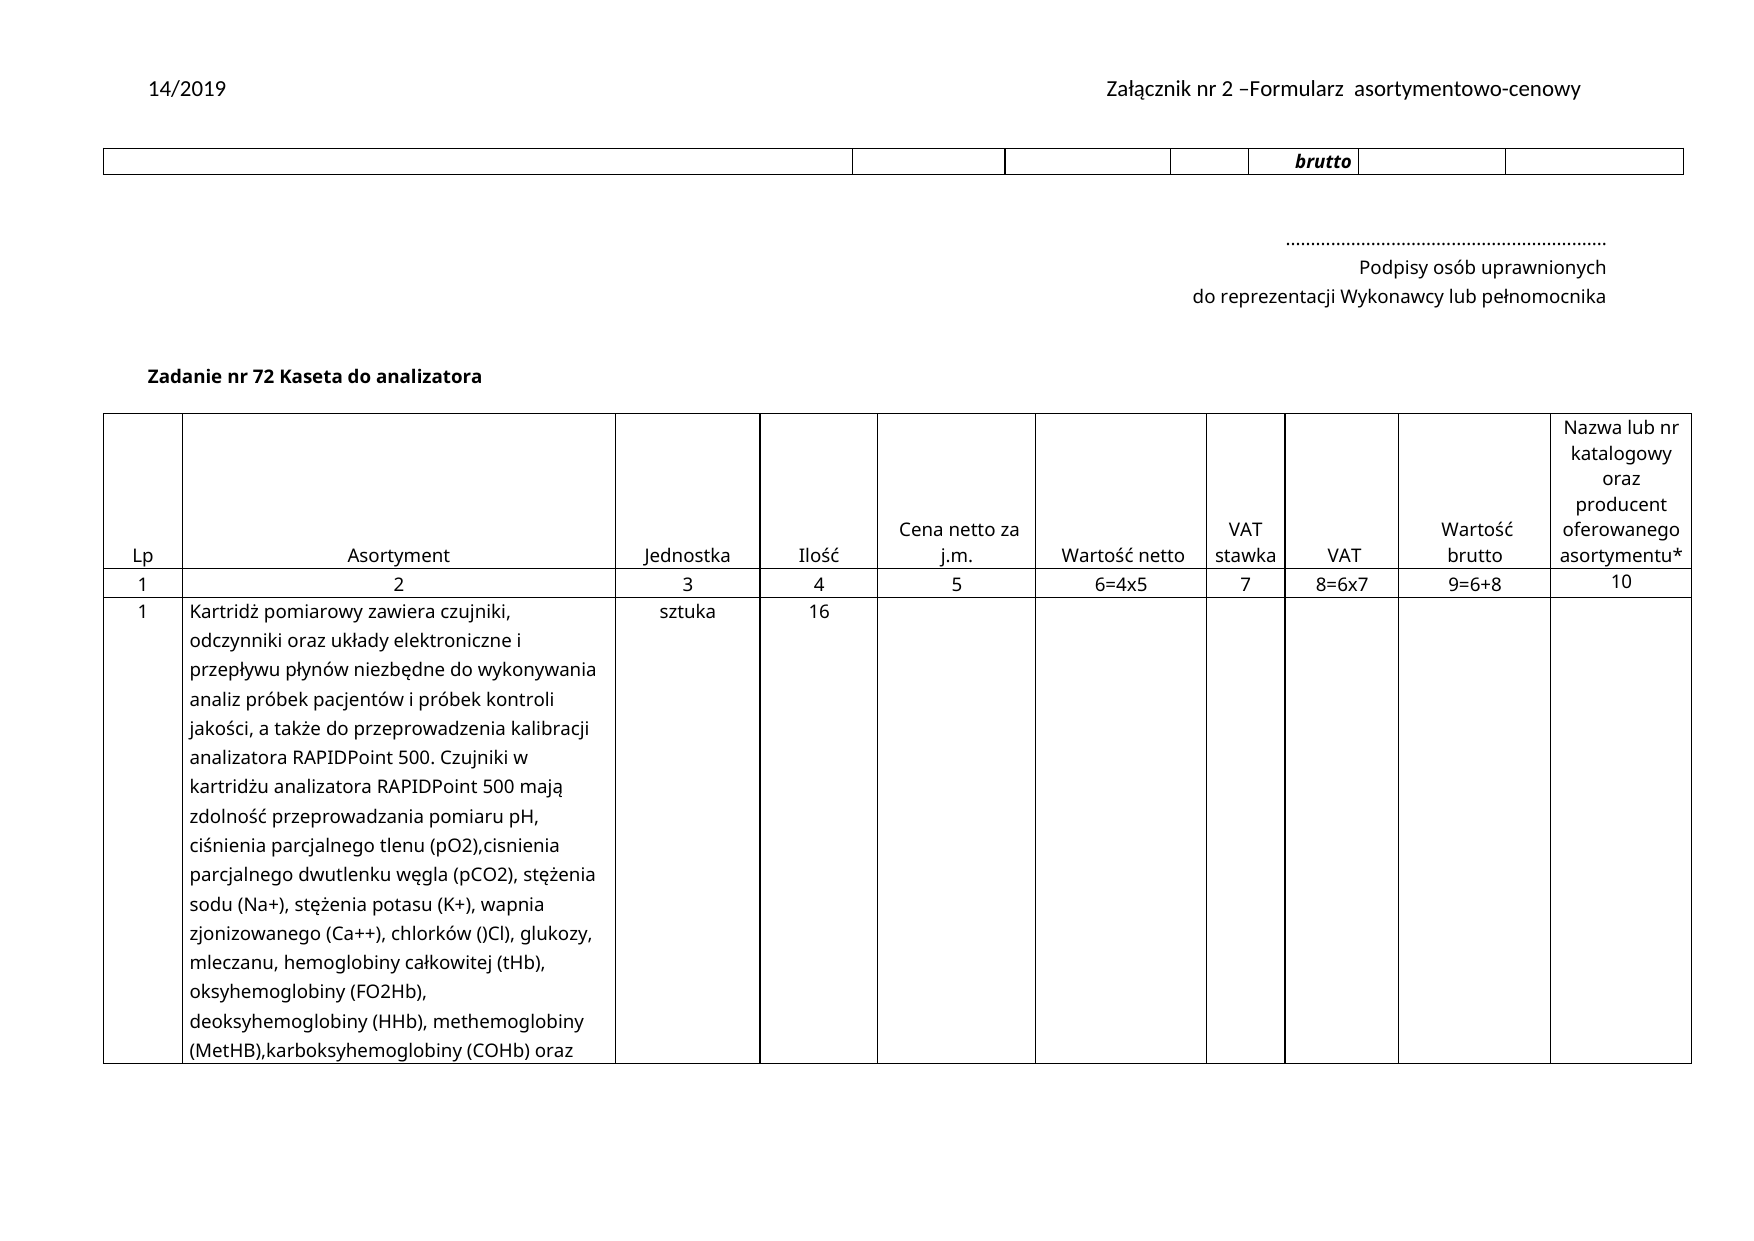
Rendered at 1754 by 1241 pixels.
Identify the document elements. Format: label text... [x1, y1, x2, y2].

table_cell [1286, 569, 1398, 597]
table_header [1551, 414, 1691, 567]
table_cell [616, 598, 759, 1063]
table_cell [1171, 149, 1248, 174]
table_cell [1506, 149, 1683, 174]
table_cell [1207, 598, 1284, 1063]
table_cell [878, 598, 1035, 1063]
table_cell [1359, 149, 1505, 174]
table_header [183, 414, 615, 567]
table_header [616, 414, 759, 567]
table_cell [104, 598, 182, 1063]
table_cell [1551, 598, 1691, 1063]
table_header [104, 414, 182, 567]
text ................................................................ [738, 225, 1606, 251]
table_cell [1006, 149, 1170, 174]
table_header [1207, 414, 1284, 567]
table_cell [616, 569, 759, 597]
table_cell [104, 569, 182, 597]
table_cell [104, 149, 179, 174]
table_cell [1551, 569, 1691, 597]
text Podpisy osób uprawnionych [811, 254, 1606, 280]
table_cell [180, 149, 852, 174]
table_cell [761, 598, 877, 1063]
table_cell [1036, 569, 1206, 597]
text do reprezentacji Wykonawcy lub pełnomocnika [784, 284, 1606, 309]
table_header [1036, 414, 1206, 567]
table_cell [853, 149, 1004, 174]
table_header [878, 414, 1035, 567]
text Zadanie nr 72 Kaseta do analizatora [148, 363, 1606, 389]
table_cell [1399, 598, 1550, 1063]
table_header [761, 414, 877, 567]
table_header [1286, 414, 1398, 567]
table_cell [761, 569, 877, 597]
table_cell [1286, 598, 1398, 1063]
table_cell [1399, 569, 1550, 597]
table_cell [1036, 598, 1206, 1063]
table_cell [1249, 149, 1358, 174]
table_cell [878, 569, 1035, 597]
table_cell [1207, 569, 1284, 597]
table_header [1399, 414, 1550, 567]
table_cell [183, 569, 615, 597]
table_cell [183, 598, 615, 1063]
